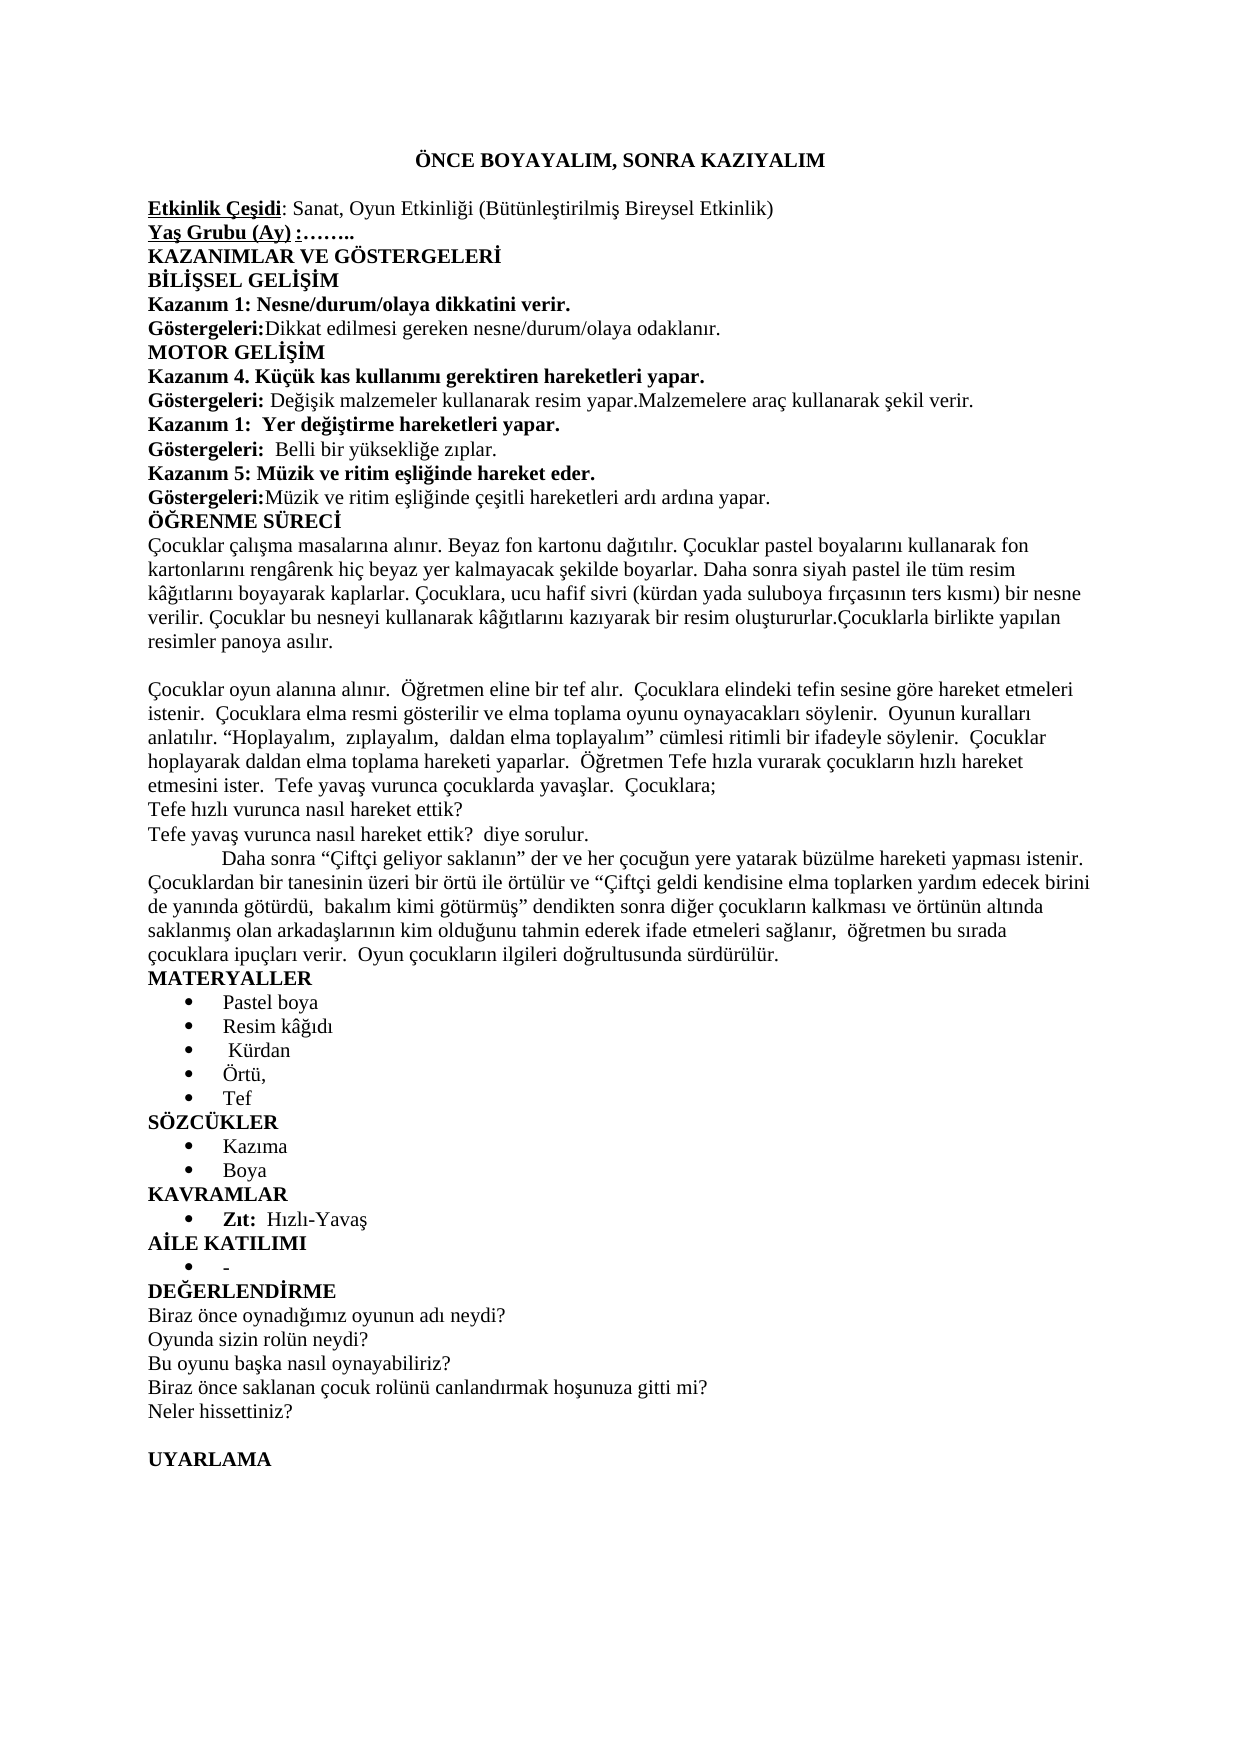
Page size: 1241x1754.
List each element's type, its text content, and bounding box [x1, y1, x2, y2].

text ÖNCE BOYAYALIM, SONRA KAZIYALIM [148, 148, 1092, 172]
list Kürdan [185, 1038, 1092, 1062]
list - [185, 1254, 1092, 1279]
text Göstergeleri: Değişik malzemeler kullanarak resim yapar.Malzemelere araç kullanarak şekil verir. [148, 388, 1092, 412]
text Etkinlik Çeşidi: Sanat, Oyun Etkinliği (Bütünleştirilmiş Bireysel Etkinlik) [148, 196, 1092, 220]
text MATERYALLER [148, 966, 1092, 990]
text ÖĞRENME SÜRECİ [148, 509, 1092, 533]
text Kazanım 4. Küçük kas kullanımı gerektiren hareketleri yapar. [148, 364, 1092, 388]
text Tefe hızlı vurunca nasıl hareket ettik? [148, 797, 1092, 821]
text MOTOR GELİŞİM [148, 340, 1092, 364]
text KAVRAMLAR [148, 1182, 1092, 1206]
text Kazanım 1: Yer değiştirme hareketleri yapar. [148, 412, 1092, 436]
text Daha sonra “Çiftçi geliyor saklanın” der ve her çocuğun yere yatarak büzülme hareketi yapması istenir. Çocuklardan bir tanesinin üzeri bir örtü ile örtülür ve “Çiftçi geldi kendisine elma toplarken yardım edecek birini de yanında götürdü, bakalım kimi götürmüş” dendikten sonra diğer çocukların kalkması ve örtünün altında saklanmış olan arkadaşlarının kim olduğunu tahmin ederek ifade etmeleri sağlanır, öğretmen bu sırada çocuklara ipuçları verir. Oyun çocukların ilgileri doğrultusunda sürdürülür. [148, 846, 1092, 966]
list Zıt: Hızlı-Yavaş [185, 1206, 1092, 1231]
text UYARLAMA [148, 1447, 1092, 1471]
list Boya [185, 1158, 1092, 1182]
text Göstergeleri:Müzik ve ritim eşliğinde çeşitli hareketleri ardı ardına yapar. [148, 484, 1092, 509]
list Tef [185, 1086, 1092, 1110]
text AİLE KATILIMI [148, 1231, 1092, 1254]
text Göstergeleri: Belli bir yüksekliğe zıplar. Kazanım 5: Müzik ve ritim eşliğinde hareket eder. [148, 436, 1092, 484]
list Örtü, [185, 1062, 1092, 1086]
text Çocuklar çalışma masalarına alınır. Beyaz fon kartonu dağıtılır. Çocuklar pastel boyalarını kullanarak fon kartonlarını rengârenk hiç beyaz yer kalmayacak şekilde boyarlar. Daha sonra siyah pastel ile tüm resim kâğıtlarını boyayarak kaplarlar. Çocuklara, ucu hafif sivri (kürdan yada suluboya fırçasının ters kısmı) bir nesne verilir. Çocuklar bu nesneyi kullanarak kâğıtlarını kazıyarak bir resim oluştururlar.Çocuklarla birlikte yapılan resimler panoya asılır. [148, 533, 1092, 653]
list Kazıma [185, 1134, 1092, 1158]
text KAZANIMLAR VE GÖSTERGELERİ [148, 244, 1092, 268]
text Biraz önce oynadığımız oyunun adı neydi? [148, 1303, 1092, 1327]
text Bu oyunu başka nasıl oynayabiliriz? Biraz önce saklanan çocuk rolünü canlandırmak hoşunuza gitti mi? Neler hissettiniz? [148, 1351, 1092, 1423]
text Çocuklar oyun alanına alınır. Öğretmen eline bir tef alır. Çocuklara elindeki tefin sesine göre hareket etmeleri istenir. Çocuklara elma resmi gösterilir ve elma toplama oyunu oynayacakları söylenir. Oyunun kuralları anlatılır. “Hoplayalım, zıplayalım, daldan elma toplayalım” cümlesi ritimli bir ifadeyle söylenir. Çocuklar hoplayarak daldan elma toplama hareketi yaparlar. Öğretmen Tefe hızla vurarak çocukların hızlı hareket etmesini ister. Tefe yavaş vurunca çocuklarda yavaşlar. Çocuklara; [148, 677, 1092, 797]
text Göstergeleri:Dikkat edilmesi gereken nesne/durum/olaya odaklanır. [148, 316, 1092, 340]
text BİLİŞSEL GELİŞİM [148, 268, 1092, 292]
text Tefe yavaş vurunca nasıl hareket ettik? diye sorulur. [148, 821, 1092, 846]
text Yaş Grubu (Ay) :…….. [148, 220, 1092, 244]
text DEĞERLENDİRME [148, 1279, 1092, 1303]
text Oyunda sizin rolün neydi? [148, 1327, 1092, 1351]
list Pastel boya [185, 990, 1092, 1014]
list Resim kâğıdı [185, 1014, 1092, 1038]
text SÖZCÜKLER [148, 1110, 1092, 1134]
text Kazanım 1: Nesne/durum/olaya dikkatini verir. [148, 292, 1092, 316]
